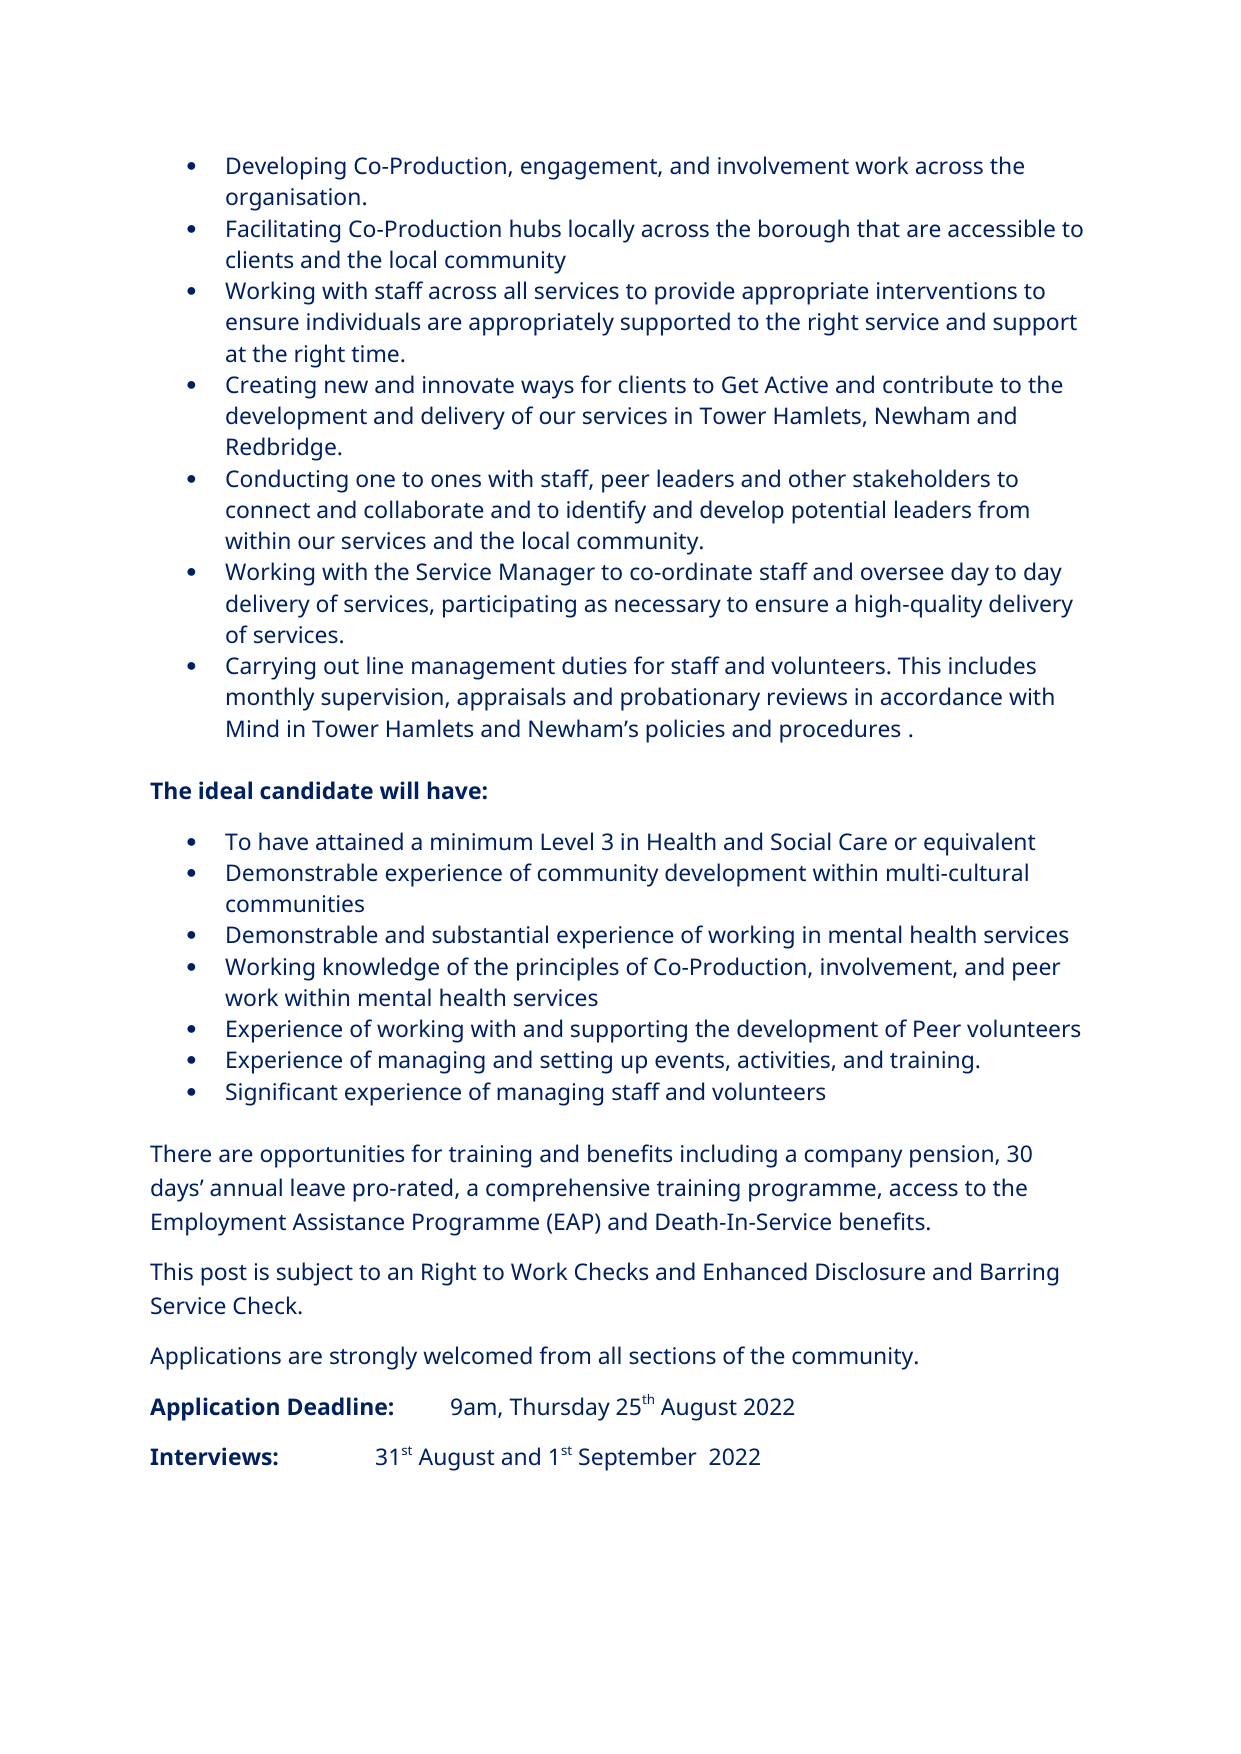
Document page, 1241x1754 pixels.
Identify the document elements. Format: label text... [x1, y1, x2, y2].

list Carrying out line management duties for staff and volunteers. This includes monthly supervision, appraisals and probationary reviews in accordance with Mind in Tower Hamlets and Newham’s policies and procedures . [187, 650, 1090, 744]
list Working knowledge of the principles of Co-Production, involvement, and peer work within mental health services [187, 950, 1090, 1013]
list Developing Co-Production, engagement, and involvement work across the organisation. [187, 150, 1090, 212]
text Interviews: 31st August and 1st September 2022 [150, 1441, 1090, 1472]
list Experience of managing and setting up events, activities, and training. [187, 1044, 1090, 1075]
list Experience of working with and supporting the development of Peer volunteers [187, 1013, 1090, 1044]
text Application Deadline: 9am, Thursday 25th August 2022 [150, 1390, 1090, 1422]
list Creating new and innovate ways for clients to Get Active and contribute to the development and delivery of our services in Tower Hamlets, Newham and Redbridge. [187, 369, 1090, 462]
list Facilitating Co-Production hubs locally across the borough that are accessible to clients and the local community [187, 212, 1090, 275]
text The ideal candidate will have: [150, 775, 1090, 806]
text Applications are strongly welcomed from all sections of the community. [150, 1340, 1090, 1371]
text This post is subject to an Right to Work Checks and Enhanced Disclosure and Barring Service Check. [150, 1256, 1090, 1321]
list Demonstrable and substantial experience of working in mental health services [187, 919, 1090, 950]
list Significant experience of managing staff and volunteers [187, 1075, 1090, 1107]
list To have attained a minimum Level 3 in Health and Social Care or equivalent [187, 825, 1090, 857]
list Conducting one to ones with staff, peer leaders and other stakeholders to connect and collaborate and to identify and develop potential leaders from within our services and the local community. [187, 462, 1090, 556]
list Demonstrable experience of community development within multi-cultural communities [187, 857, 1090, 919]
text There are opportunities for training and benefits including a company pension, 30 days’ annual leave pro-rated, a comprehensive training programme, access to the Employment Assistance Programme (EAP) and Death-In-Service benefits. [150, 1138, 1090, 1237]
list Working with staff across all services to provide appropriate interventions to ensure individuals are appropriately supported to the right service and support at the right time. [187, 275, 1090, 369]
list Working with the Service Manager to co-ordinate staff and oversee day to day delivery of services, participating as necessary to ensure a high-quality delivery of services. [187, 556, 1090, 650]
